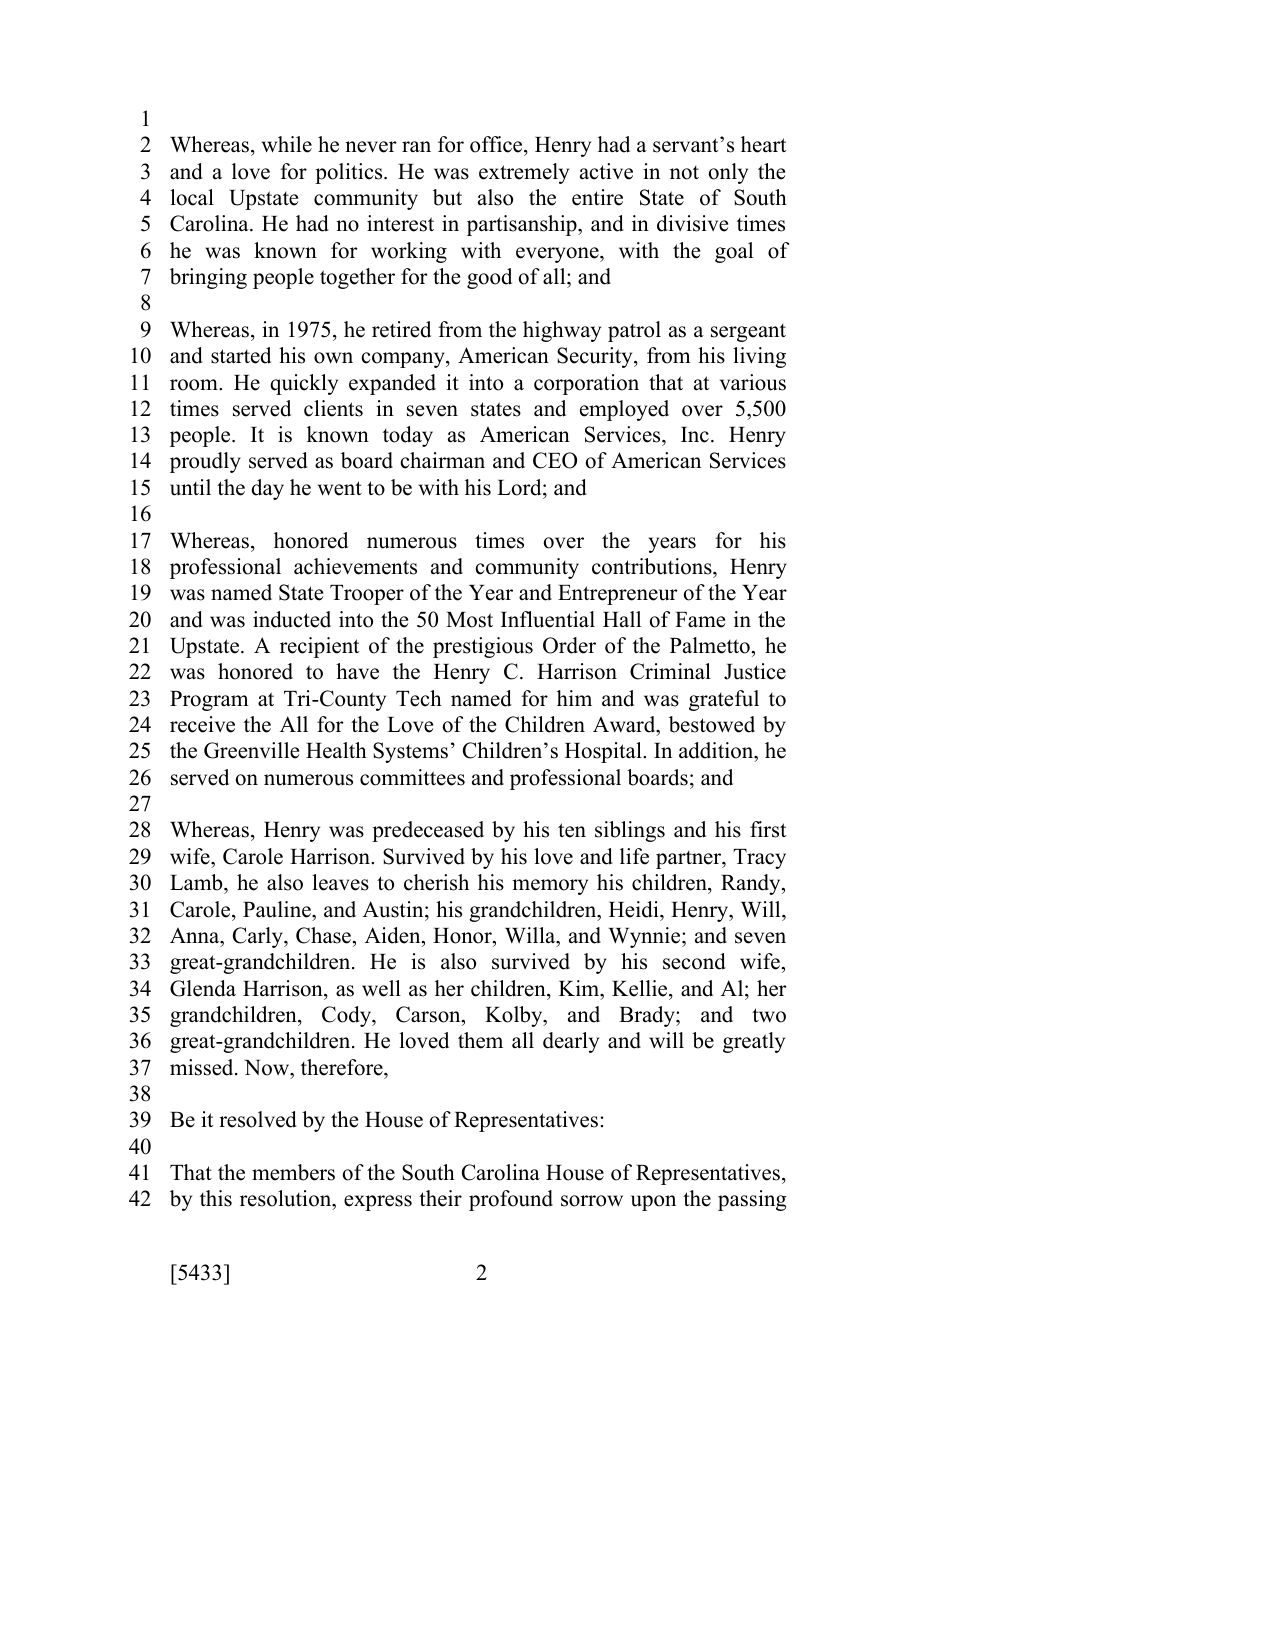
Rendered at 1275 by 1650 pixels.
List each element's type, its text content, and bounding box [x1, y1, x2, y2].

text Whereas, in 1975, he retired from the highway patrol as a sergeant and started his own company, American Security, from his living room. He quickly expanded it into a corporation that at various times served clients in seven states and employed over 5,500 people. It is known today as American Services, Inc. Henry proudly served as board chairman and CEO of American Services until the day he went to be with his Lord; and [169, 316, 787, 500]
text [169, 1159, 787, 1212]
text Whereas, while he never ran for office, Henry had a servant’s heart and a love for politics. He was extremely active in not only the local Upstate community but also the entire State of South Carolina. He had no interest in partisanship, and in divisive times he was known for working with everyone, with the goal of bringing people together for the good of all; and [169, 131, 787, 289]
text Whereas, Henry was predeceased by his ten siblings and his first wife, Carole Harrison. Survived by his love and life partner, Tracy Lamb, he also leaves to cherish his memory his children, Randy, Carole, Pauline, and Austin; his grandchildren, Heidi, Henry, Will, Anna, Carly, Chase, Aiden, Honor, Willa, and Wynnie; and seven great-grandchildren. He is also survived by his second wife, Glenda Harrison, as well as her children, Kim, Kellie, and Al; her grandchildren, Cody, Carson, Kolby, and Brady; and two great-grandchildren. He loved them all dearly and will be greatly missed. Now, therefore, [169, 817, 787, 1080]
text Be it resolved by the House of Representatives: [169, 1106, 787, 1133]
text Whereas, honored numerous times over the years for his professional achievements and community contributions, Henry was named State Trooper of the Year and Entrepreneur of the Year and was inducted into the 50 Most Influential Hall of Fame in the Upstate. A recipient of the prestigious Order of the Palmetto, he was honored to have the Henry C. Harrison Criminal Justice Program at Tri-County Tech named for him and was grateful to receive the All for the Love of the Children Award, bestowed by the Greenville Health Systems’ Children’s Hospital. In addition, he served on numerous committees and professional boards; and [169, 527, 787, 790]
